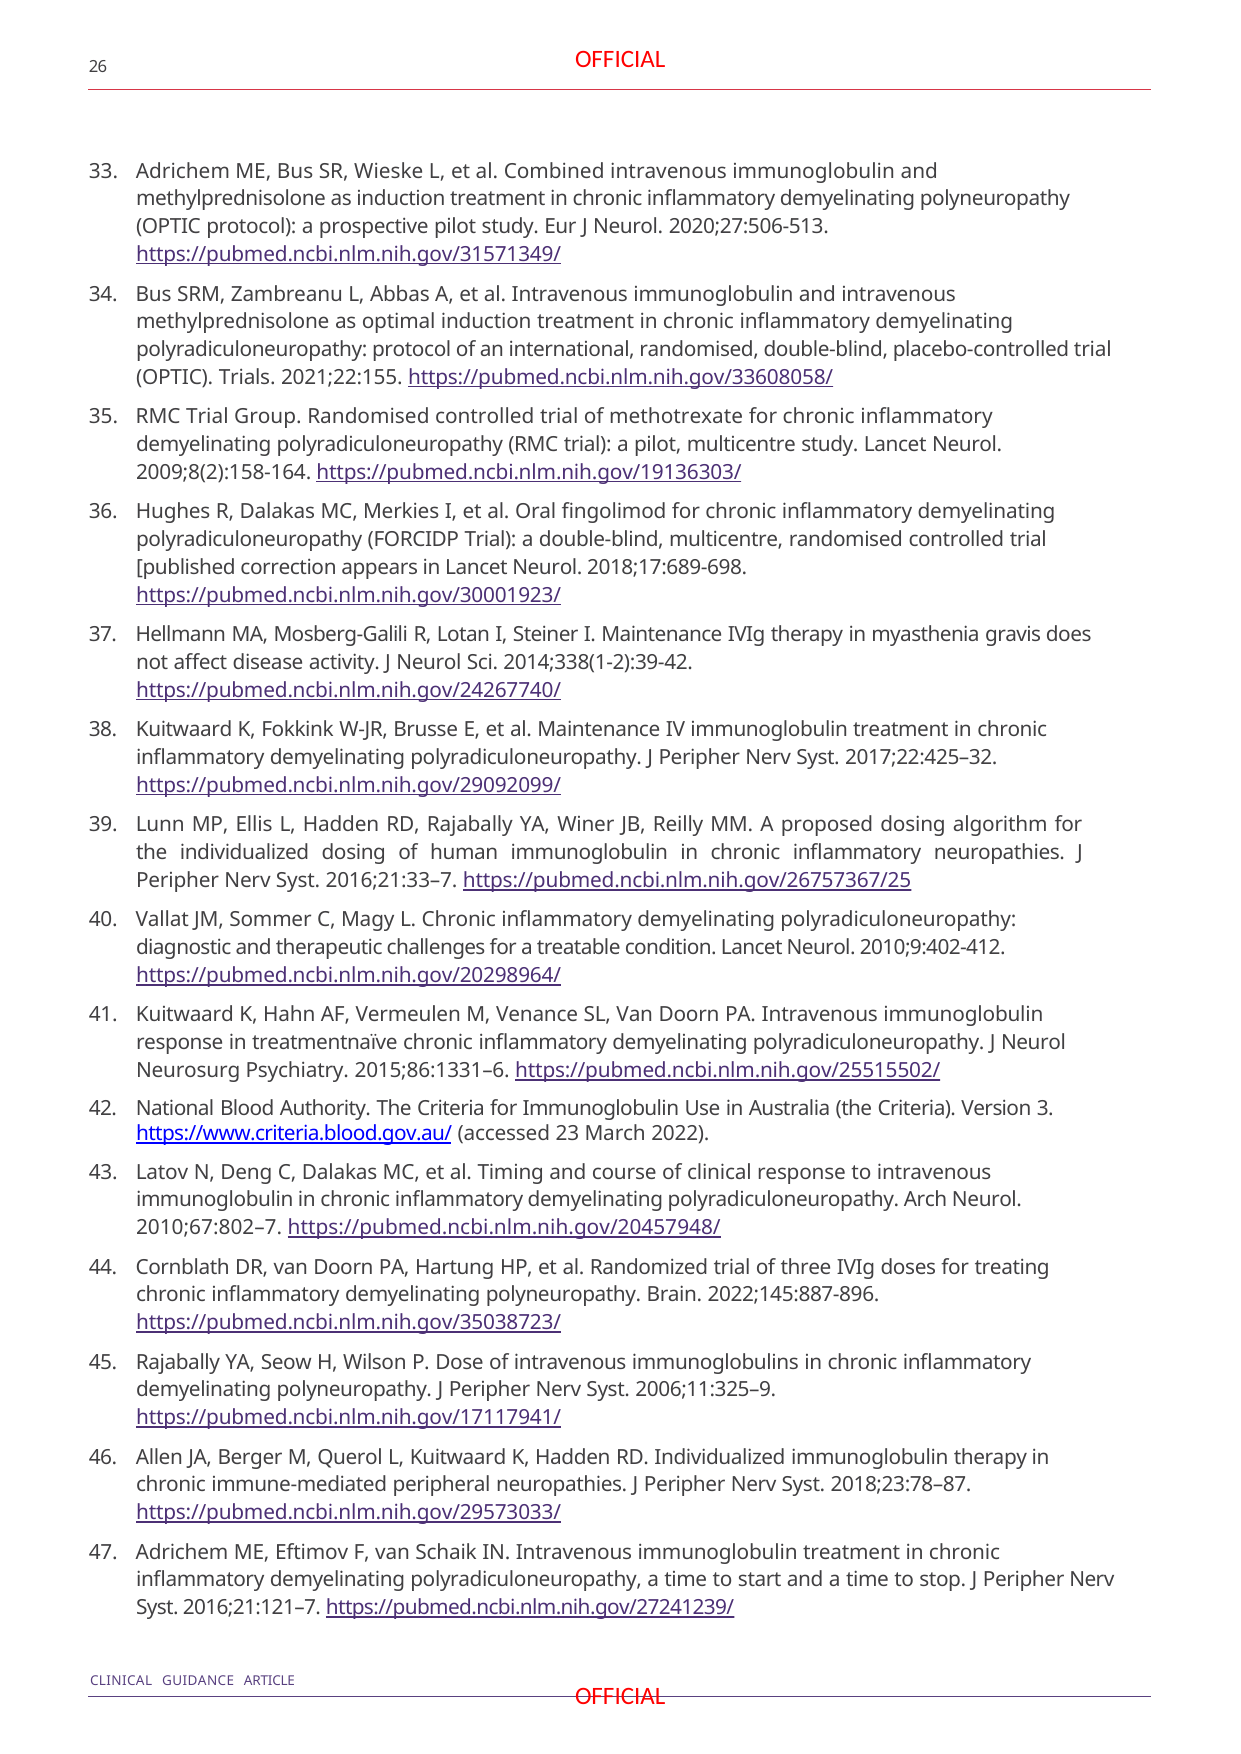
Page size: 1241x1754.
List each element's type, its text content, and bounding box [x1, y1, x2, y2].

list Latov N, Deng C, Dalakas MC, et al. Timing and course of clinical response to intravenous immunoglobulin in chronic inflammatory demyelinating polyradiculoneuropathy. Arch Neurol. 2010;67:802–7. https://pubmed.ncbi.nlm.nih.gov/20457948/ [88, 1157, 1079, 1241]
list National Blood Authority. The Criteria for Immunoglobulin Use in Australia (the Criteria). Version 3. https://www.criteria.blood.gov.au/ (accessed 23 March 2022). [89, 1094, 1165, 1145]
list Allen JA, Berger M, Querol L, Kuitwaard K, Hadden RD. Individualized immunoglobulin therapy in chronic immune-mediated peripheral neuropathies. J Peripher Nerv Syst. 2018;23:78–87. https://pubmed.ncbi.nlm.nih.gov/29573033/ [88, 1442, 1091, 1526]
list RMC Trial Group. Randomised controlled trial of methotrexate for chronic inflammatory demyelinating polyradiculoneuropathy (RMC trial): a pilot, multicentre study. Lancet Neurol. 2009;8(2):158-164. https://pubmed.ncbi.nlm.nih.gov/19136303/ [88, 402, 1061, 485]
list Adrichem ME, Eftimov F, van Schaik IN. Intravenous immunoglobulin treatment in chronic inflammatory demyelinating polyradiculoneuropathy, a time to start and a time to stop. J Peripher Nerv Syst. 2016;21:121–7. https://pubmed.ncbi.nlm.nih.gov/27241239/ [88, 1537, 1124, 1621]
list Bus SRM, Zambreanu L, Abbas A, et al. Intravenous immunoglobulin and intravenous methylprednisolone as optimal induction treatment in chronic inflammatory demyelinating polyradiculoneuropathy: protocol of an international, randomised, double-blind, placebo-controlled trial (OPTIC). Trials. 2021;22:155. https://pubmed.ncbi.nlm.nih.gov/33608058/ [88, 279, 1139, 390]
list Adrichem ME, Bus SR, Wieske L, et al. Combined intravenous immunoglobulin and methylprednisolone as induction treatment in chronic inflammatory demyelinating polyneuropathy (OPTIC protocol): a prospective pilot study. Eur J Neurol. 2020;27:506-513. https://pubmed.ncbi.nlm.nih.gov/31571349/ [88, 156, 1133, 267]
list Vallat JM, Sommer C, Magy L. Chronic inflammatory demyelinating polyradiculoneuropathy: diagnostic and therapeutic challenges for a treatable condition. Lancet Neurol. 2010;9:402-412. https://pubmed.ncbi.nlm.nih.gov/20298964/ [88, 905, 1094, 988]
list Hellmann MA, Mosberg-Galili R, Lotan I, Steiner I. Maintenance IVIg therapy in myasthenia gravis does not affect disease activity. J Neurol Sci. 2014;338(1-2):39-42. https://pubmed.ncbi.nlm.nih.gov/24267740/ [88, 619, 1106, 703]
list Kuitwaard K, Fokkink W-JR, Brusse E, et al. Maintenance IV immunoglobulin treatment in chronic inflammatory demyelinating polyradiculoneuropathy. J Peripher Nerv Syst. 2017;22:425–32. https://pubmed.ncbi.nlm.nih.gov/29092099/ [88, 714, 1114, 798]
list Kuitwaard K, Hahn AF, Vermeulen M, Venance SL, Van Doorn PA. Intravenous immunoglobulin response in treatmentnaïve chronic inflammatory demyelinating polyradiculoneuropathy. J Neurol Neurosurg Psychiatry. 2015;86:1331–6. https://pubmed.ncbi.nlm.nih.gov/25515502/ [88, 1000, 1124, 1083]
list Cornblath DR, van Doorn PA, Hartung HP, et al. Randomized trial of three IVIg doses for treating chronic inflammatory demyelinating polyneuropathy. Brain. 2022;145:887-896. https://pubmed.ncbi.nlm.nih.gov/35038723/ [88, 1252, 1108, 1336]
list Rajabally YA, Seow H, Wilson P. Dose of intravenous immunoglobulins in chronic inflammatory demyelinating polyneuropathy. J Peripher Nerv Syst. 2006;11:325–9. https://pubmed.ncbi.nlm.nih.gov/17117941/ [88, 1347, 1088, 1431]
list Hughes R, Dalakas MC, Merkies I, et al. Oral fingolimod for chronic inflammatory demyelinating polyradiculoneuropathy (FORCIDP Trial): a double-blind, multicentre, randomised controlled trial [published correction appears in Lancet Neurol. 2018;17:689-698. https://pubmed.ncbi.nlm.nih.gov/30001923/ [88, 497, 1114, 608]
list Lunn MP, Ellis L, Hadden RD, Rajabally YA, Winer JB, Reilly MM. A proposed dosing algorithm for the individualized dosing of human immunoglobulin in chronic inflammatory neuropathies. J Peripher Nerv Syst. 2016;21:33–7. https://pubmed.ncbi.nlm.nih.gov/26757367/25 [88, 810, 1083, 893]
